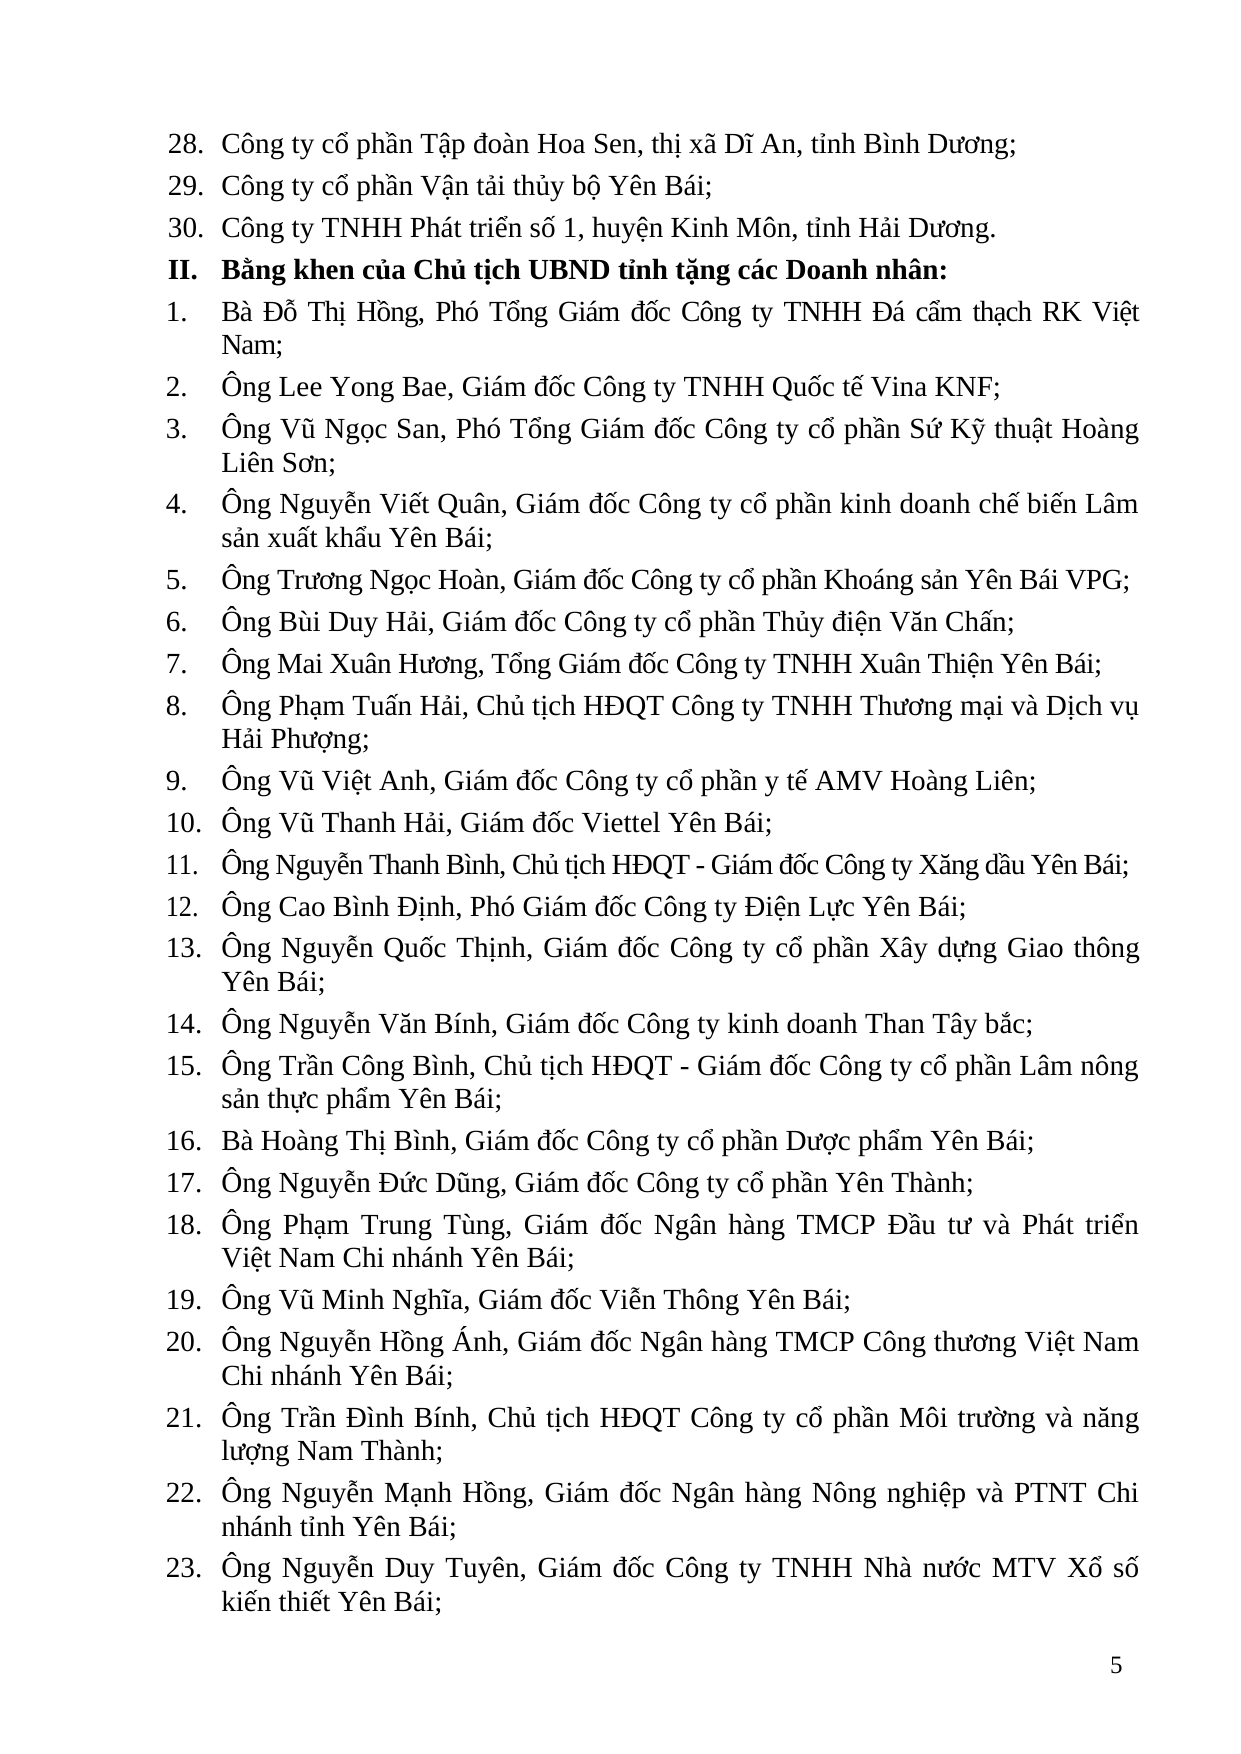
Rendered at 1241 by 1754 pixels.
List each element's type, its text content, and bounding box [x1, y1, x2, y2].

table_cell [133, 1542, 210, 1618]
table_cell Ông Lee Yong Bae, Giám đốc Công ty TNHH Quốc tế Vina KNF; [210, 361, 1152, 403]
table_cell [133, 638, 210, 679]
table_cell Ông Mai Xuân Hương, Tổng Giám đốc Công ty TNHH Xuân Thiện Yên Bái; [210, 638, 1152, 679]
table_cell [133, 1040, 210, 1115]
table_cell Ông Trương Ngọc Hoàn, Giám đốc Công ty cổ phần Khoáng sản Yên Bái VPG; [210, 554, 1152, 596]
table_cell [133, 554, 210, 596]
table_cell Bà Hoàng Thị Bình, Giám đốc Công ty cổ phần Dược phẩm Yên Bái; [210, 1115, 1152, 1157]
table_cell [133, 160, 210, 202]
table_cell Ông Vũ Minh Nghĩa, Giám đốc Viễn Thông Yên Bái; [210, 1274, 1152, 1316]
table_cell Ông Nguyễn Thanh Bình, Chủ tịch HĐQT - Giám đốc Công ty Xăng dầu Yên Bái; [210, 839, 1152, 880]
table_cell Ông Cao Bình Định, Phó Giám đốc Công ty Điện Lực Yên Bái; [210, 880, 1152, 922]
table_cell Ông Bùi Duy Hải, Giám đốc Công ty cổ phần Thủy điện Văn Chấn; [210, 596, 1152, 637]
table_cell Ông Nguyễn Mạnh Hồng, Giám đốc Ngân hàng Nông nghiệp và PTNT Chi nhánh tỉnh Yên Bái; [210, 1467, 1152, 1542]
table_cell Ông Vũ Thanh Hải, Giám đốc Viettel Yên Bái; [210, 797, 1152, 838]
table_cell Ông Nguyễn Văn Bính, Giám đốc Công ty kinh doanh Than Tây bắc; [210, 998, 1152, 1039]
table_cell Công ty cổ phần Tập đoàn Hoa Sen, thị xã Dĩ An, tỉnh Bình Dương; [210, 118, 1152, 160]
table_cell Ông Trần Công Bình, Chủ tịch HĐQT - Giám đốc Công ty cổ phần Lâm nông sản thực phẩm Yên Bái; [210, 1040, 1152, 1115]
table_cell [133, 797, 210, 838]
table_cell Ông Phạm Trung Tùng, Giám đốc Ngân hàng TMCP Đầu tư và Phát triển Việt Nam Chi nhánh Yên Bái; [210, 1199, 1152, 1274]
table_cell Ông Nguyễn Đức Dũng, Giám đốc Công ty cổ phần Yên Thành; [210, 1157, 1152, 1199]
table_cell [133, 998, 210, 1039]
table_cell Ông Nguyễn Hồng Ánh, Giám đốc Ngân hàng TMCP Công thương Việt Nam Chi nhánh Yên Bái; [210, 1316, 1152, 1391]
table_cell [133, 755, 210, 797]
table_cell Ông Nguyễn Viết Quân, Giám đốc Công ty cổ phần kinh doanh chế biến Lâm sản xuất khẩu Yên Bái; [210, 478, 1152, 554]
table_cell [133, 202, 210, 244]
table_cell II. [133, 244, 210, 286]
table_cell [133, 922, 210, 998]
table_cell [133, 596, 210, 637]
table_cell Ông Phạm Tuấn Hải, Chủ tịch HĐQT Công ty TNHH Thương mại và Dịch vụ Hải Phượng; [210, 679, 1152, 755]
table_cell [133, 1199, 210, 1274]
table_cell Ông Vũ Ngọc San, Phó Tổng Giám đốc Công ty cổ phần Sứ Kỹ thuật Hoàng Liên Sơn; [210, 403, 1152, 478]
table_cell Công ty cổ phần Vận tải thủy bộ Yên Bái; [210, 160, 1152, 202]
table_cell Ông Vũ Việt Anh, Giám đốc Công ty cổ phần y tế AMV Hoàng Liên; [210, 755, 1152, 797]
table_cell [133, 839, 210, 880]
table_cell [133, 679, 210, 755]
table_cell Ông Trần Đình Bính, Chủ tịch HĐQT Công ty cổ phần Môi trường và năng lượng Nam Thành; [210, 1391, 1152, 1467]
table_cell [133, 1274, 210, 1316]
table_cell [133, 1391, 210, 1467]
table_cell Công ty TNHH Phát triển số 1, huyện Kinh Môn, tỉnh Hải Dương. [210, 202, 1152, 244]
table_cell Ông Nguyễn Quốc Thịnh, Giám đốc Công ty cổ phần Xây dựng Giao thông Yên Bái; [210, 922, 1152, 998]
table_cell [133, 403, 210, 478]
table_cell [133, 1157, 210, 1199]
table_cell [133, 1115, 210, 1157]
table_cell Bà Đỗ Thị Hồng, Phó Tổng Giám đốc Công ty TNHH Đá cẩm thạch RK Việt Nam; [210, 286, 1152, 361]
table_cell [133, 880, 210, 922]
table_cell [133, 286, 210, 361]
table_cell [133, 361, 210, 403]
table_cell [133, 478, 210, 554]
table_cell Bằng khen của Chủ tịch UBND tỉnh tặng các Doanh nhân: [210, 244, 1152, 286]
table_cell [133, 118, 210, 160]
table_cell [133, 1316, 210, 1391]
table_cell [210, 1542, 1152, 1618]
table_cell [133, 1467, 210, 1542]
